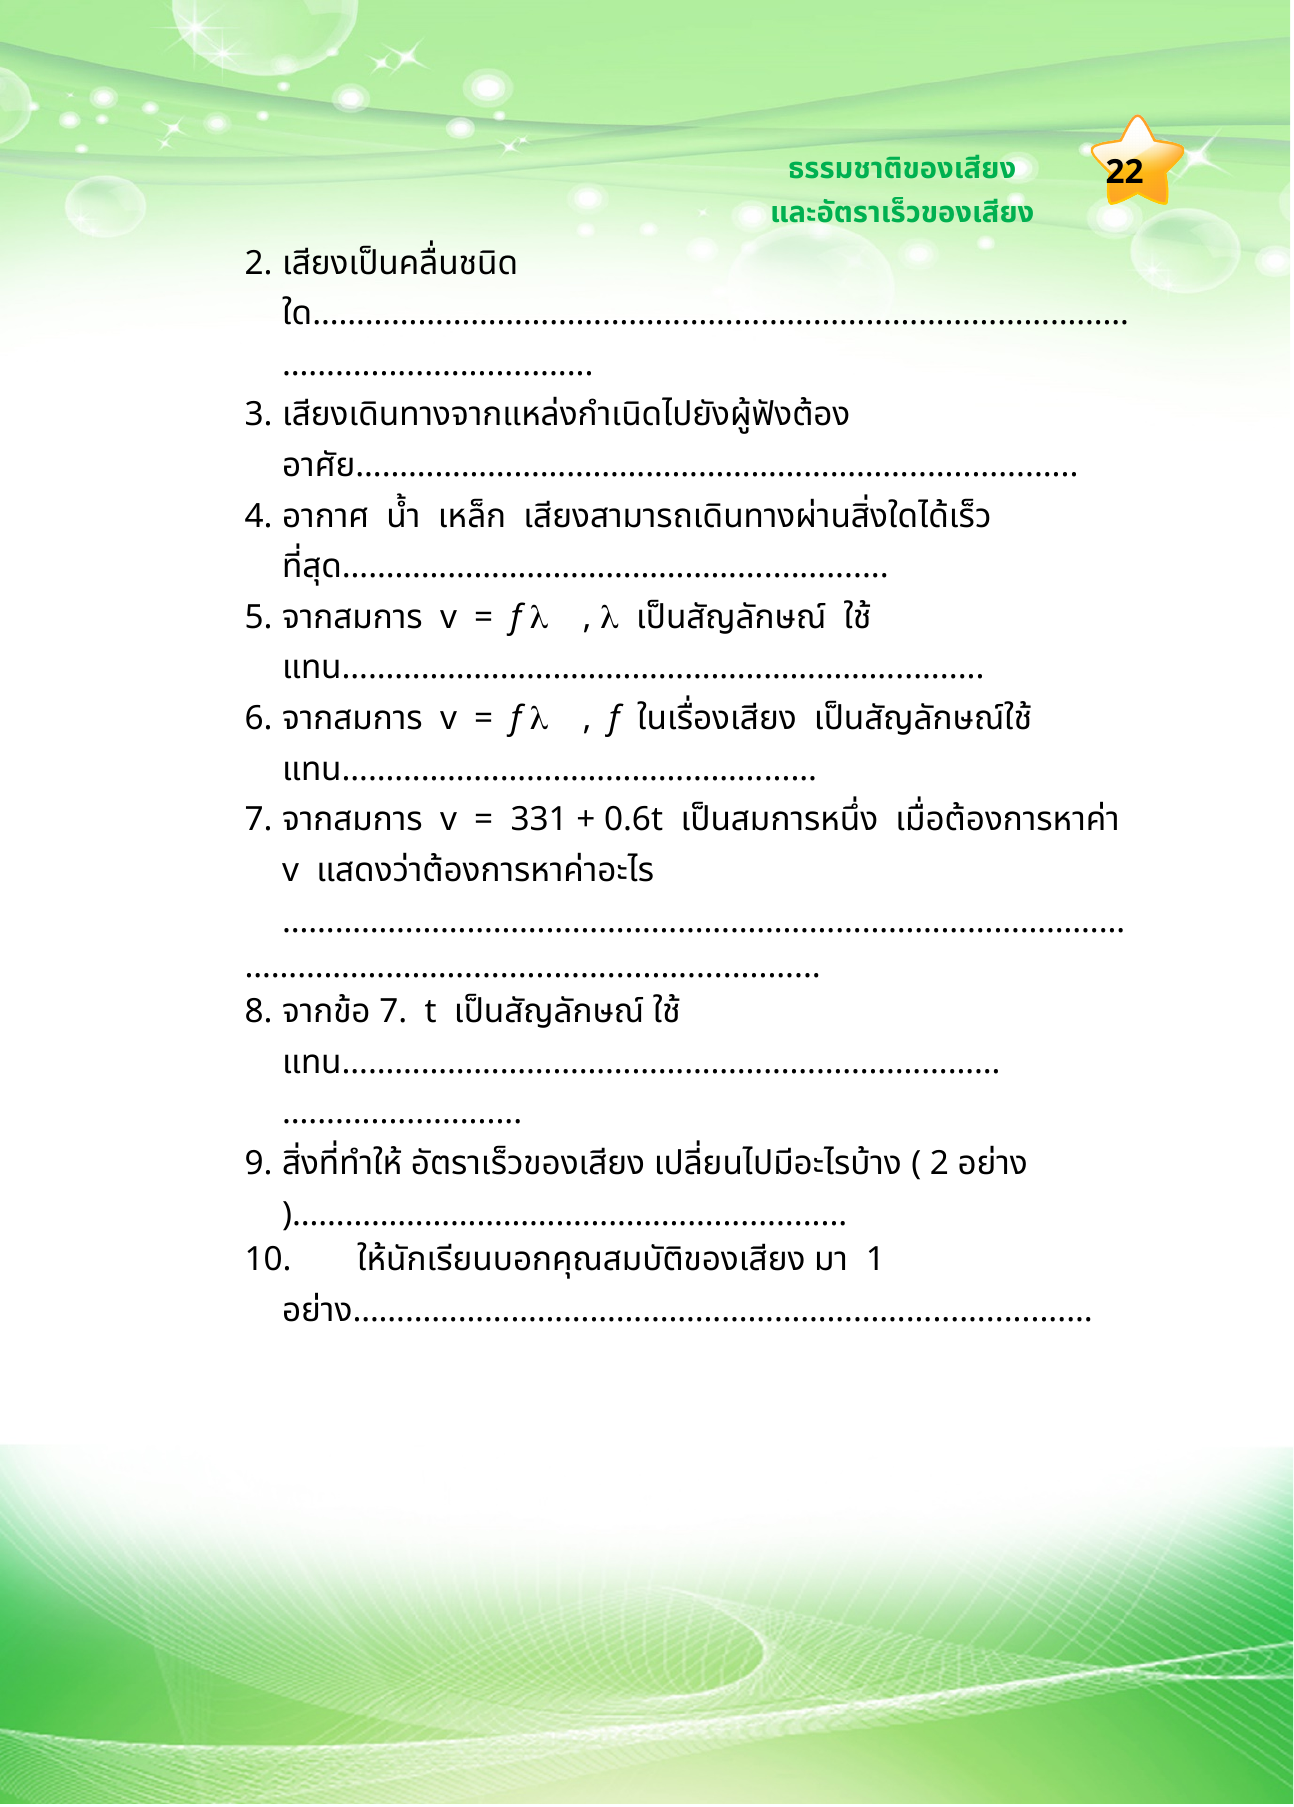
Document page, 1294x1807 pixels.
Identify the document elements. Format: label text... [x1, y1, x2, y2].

list จากสมการ v = f , เป็นสัญลักษณ์ ใช้แทน……………………………………………………….......... [244, 593, 1143, 694]
list เสียงเดินทางจากแหล่งกำเนิดไปยังผู้ฟังต้องอาศัย………………………………………………………................... [244, 390, 1143, 491]
list เสียงเป็นคลื่นชนิดใด……………………………………………………………………………………................................ [244, 238, 1143, 390]
list สิ่งที่ทำให้ อัตราเร็วของเสียง เปลี่ยนไปมีอะไรบ้าง ( 2 อย่าง )…………………………………………............... [244, 1139, 1143, 1235]
list จากสมการ v = f , f ในเรื่องเสียง เป็นสัญลักษณ์ใช้แทน…………………………………………...... [244, 694, 1143, 795]
text ……………………………………………………………………………………………….…………........................................ [244, 896, 1143, 987]
list ให้นักเรียนบอกคุณสมบัติของเสียง มา 1 อย่าง………………………………………………………….................. [244, 1235, 1143, 1336]
picture [0, 0, 1291, 441]
picture [0, 1410, 1294, 1804]
list จากข้อ 7. t เป็นสัญลักษณ์ ใช้แทน……………………………………………………………………........................ [244, 987, 1143, 1139]
list อากาศ น้ำ เหล็ก เสียงสามารถเดินทางผ่านสิ่งใดได้เร็วที่สุด………………………………………….............. [244, 491, 1143, 593]
list จากสมการ v = 331 + 0.6t เป็นสมการหนึ่ง เมื่อต้องการหาค่า v แสดงว่าต้องการหาค่าอะไร [244, 795, 1143, 896]
